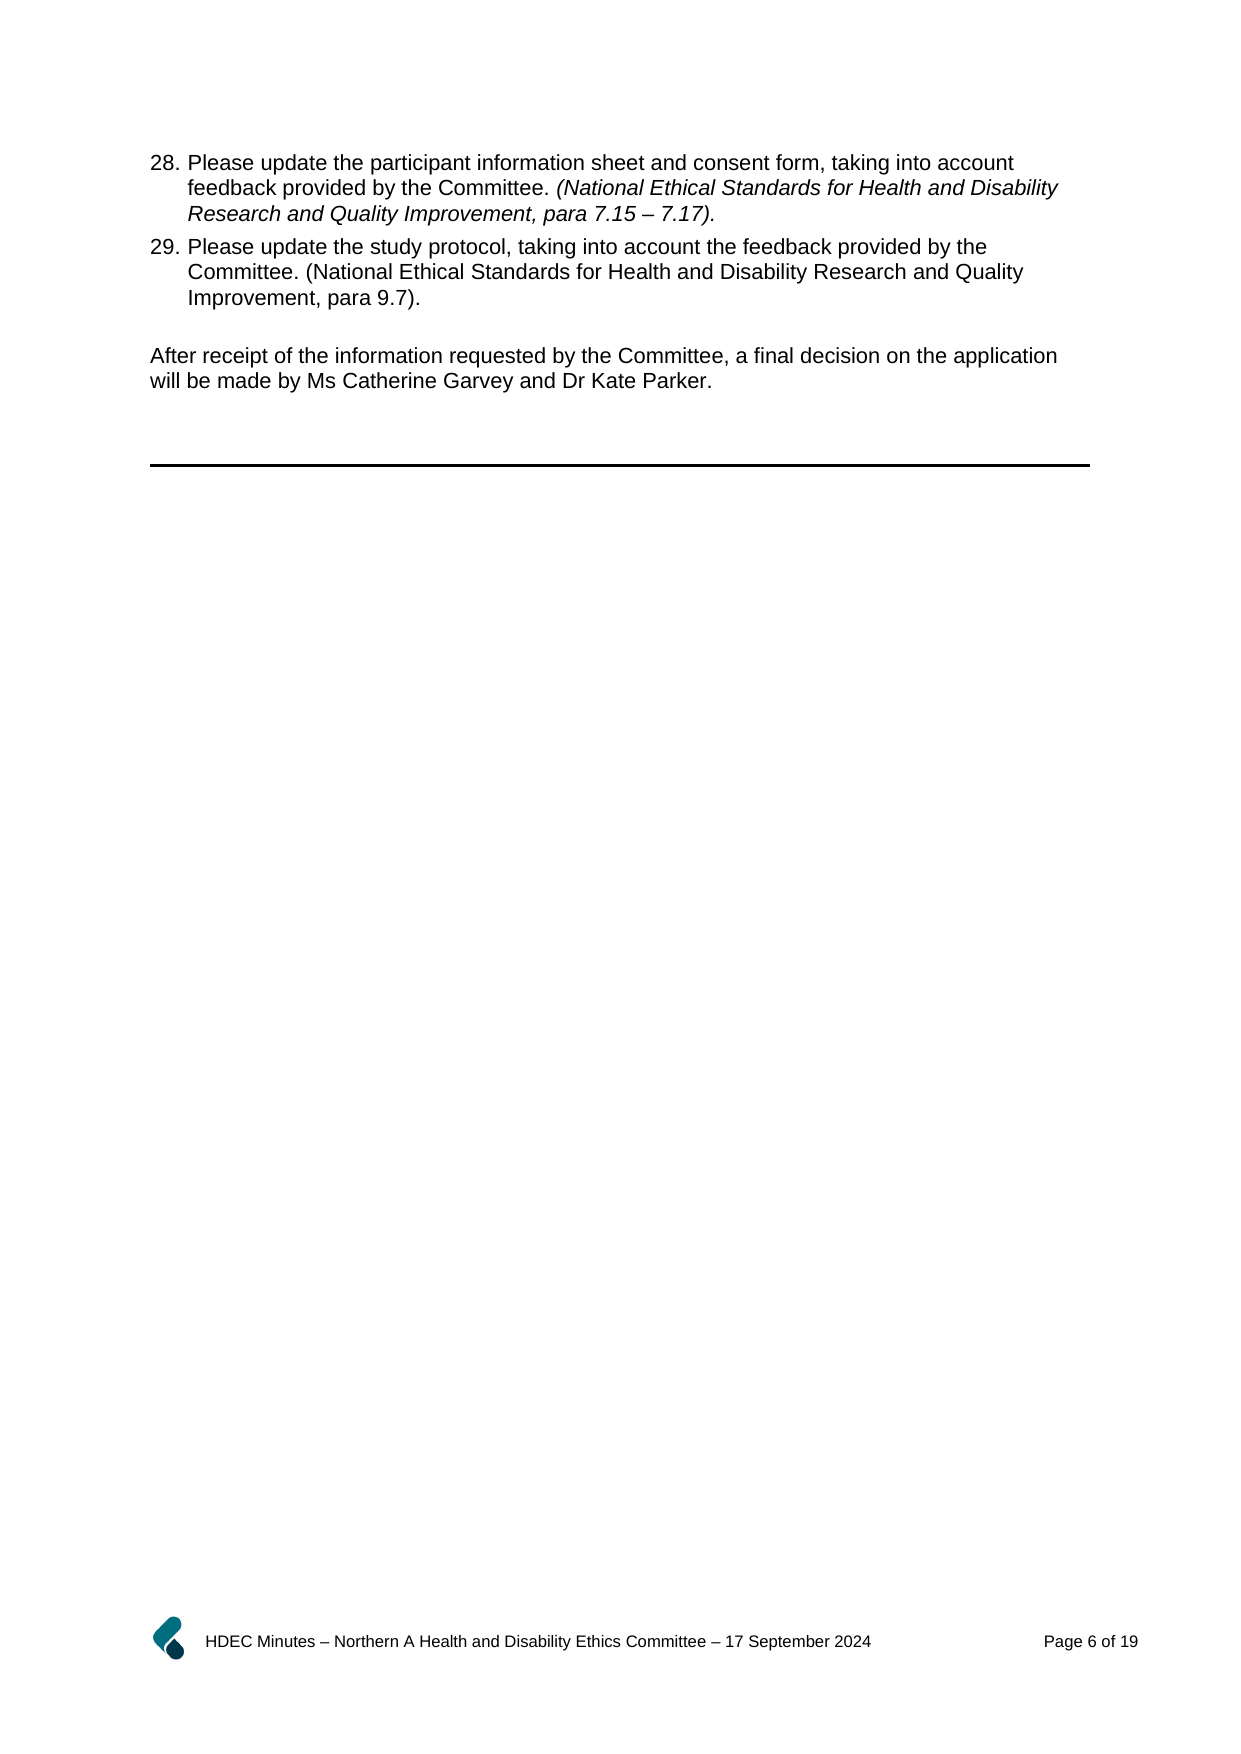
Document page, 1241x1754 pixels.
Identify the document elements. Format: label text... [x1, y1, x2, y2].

list Please update the participant information sheet and consent form, taking into account feedback provided by the Committee. (National Ethical Standards for Health and Disability Research and Quality Improvement, para 7.15 – 7.17). [150, 150, 1090, 226]
picture [30, 1603, 915, 1702]
text After receipt of the information requested by the Committee, a final decision on the application will be made by Ms Catherine Garvey and Dr Kate Parker. [150, 343, 1090, 393]
list Please update the study protocol, taking into account the feedback provided by the Committee. (National Ethical Standards for Health and Disability Research and Quality Improvement, para 9.7). [150, 234, 1090, 309]
